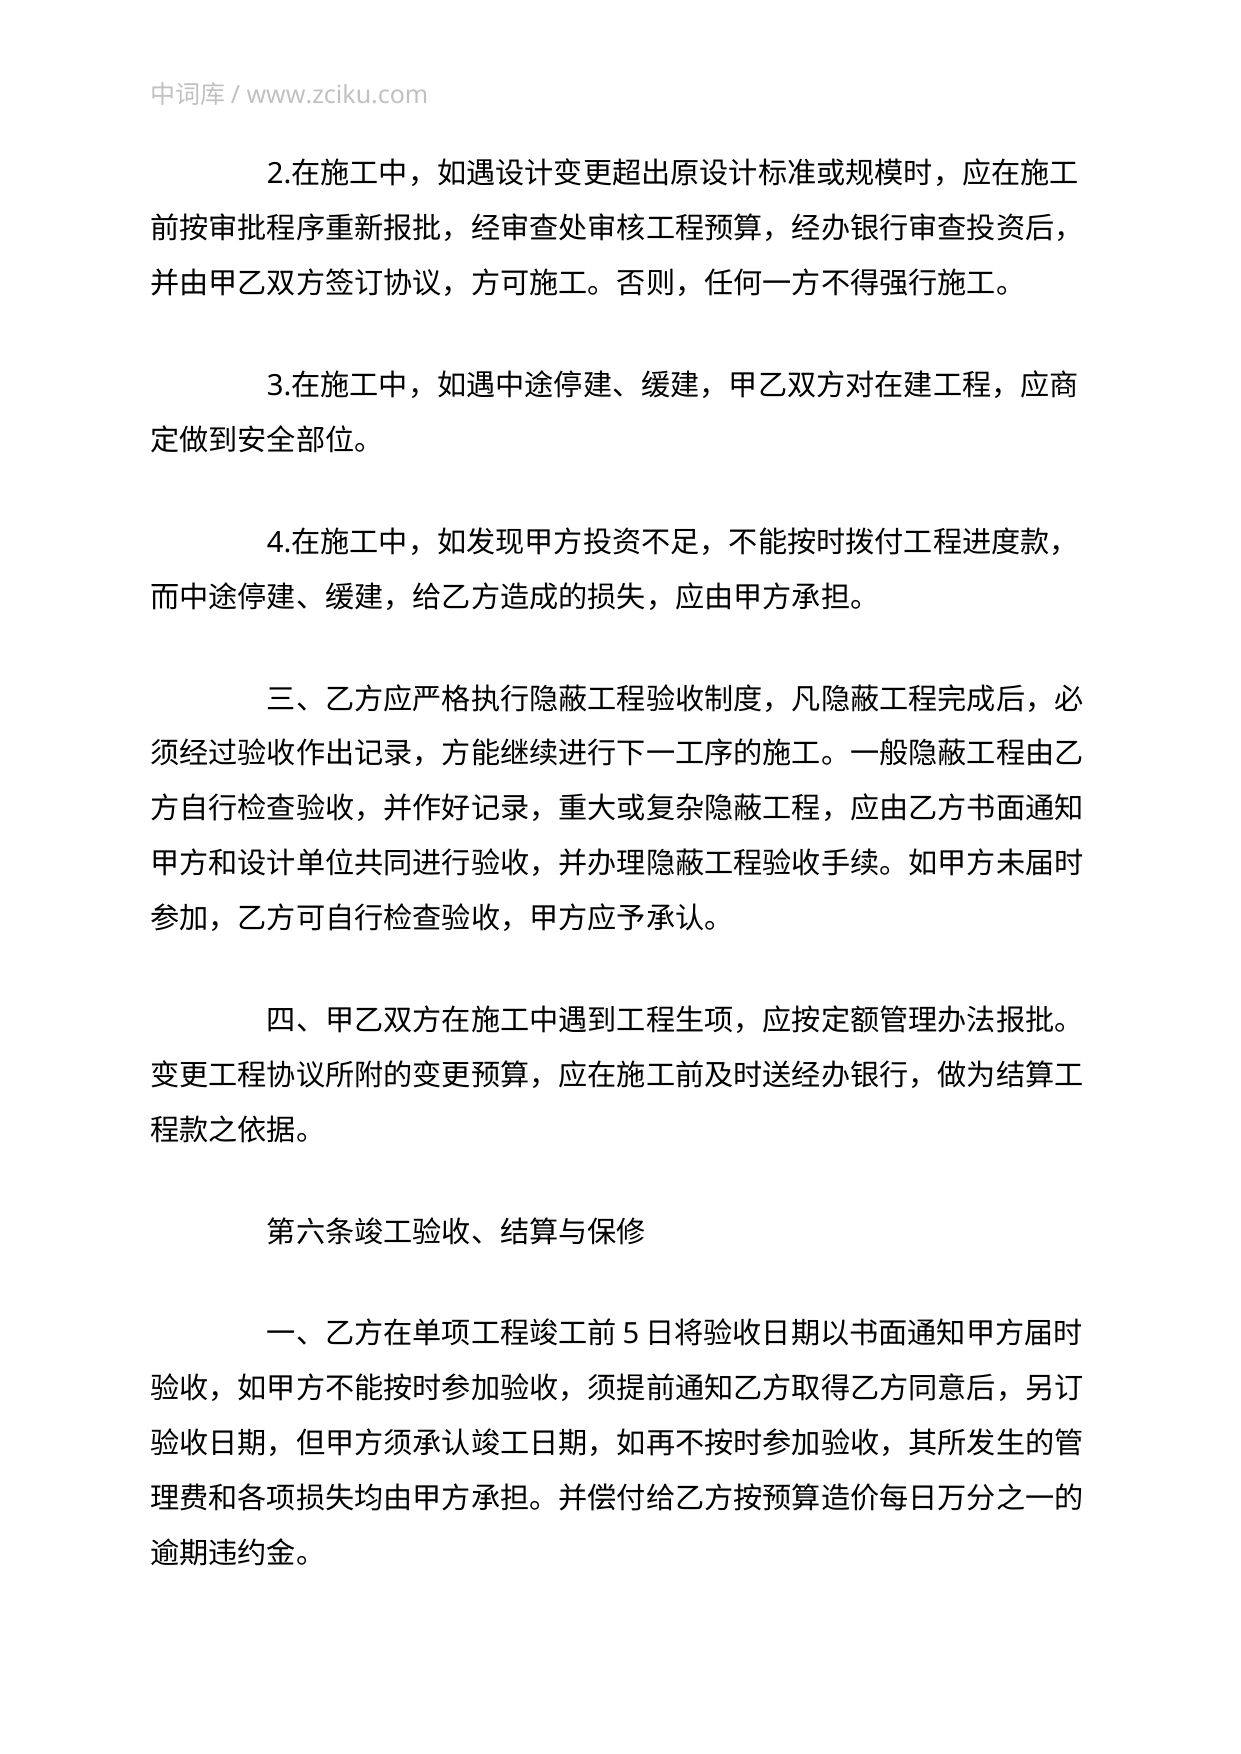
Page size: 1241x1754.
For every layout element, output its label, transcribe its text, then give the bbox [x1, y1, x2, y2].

text 第六条竣工验收、结算与保修 [150, 1208, 1090, 1250]
text 一、乙方在单项工程竣工前5日将验收日期以书面通知甲方届时验收，如甲方不能按时参加验收，须提前通知乙方取得乙方同意后，另订验收日期，但甲方须承认竣工日期，如再不按时参加验收，其所发生的管理费和各项损失均由甲方承担。并偿付给乙方按预算造价每日万分之一的逾期违约金。 [150, 1310, 1090, 1572]
text 3.在施工中，如遇中途停建、缓建，甲乙双方对在建工程，应商定做到安全部位。 [150, 362, 1090, 459]
text 4.在施工中，如发现甲方投资不足，不能按时拨付工程进度款，而中途停建、缓建，给乙方造成的损失，应由甲方承担。 [150, 518, 1090, 616]
text 三、乙方应严格执行隐蔽工程验收制度，凡隐蔽工程完成后，必须经过验收作出记录，方能继续进行下一工序的施工。一般隐蔽工程由乙方自行检查验收，并作好记录，重大或复杂隐蔽工程，应由乙方书面通知甲方和设计单位共同进行验收，并办理隐蔽工程验收手续。如甲方未届时参加，乙方可自行检查验收，甲方应予承认。 [150, 675, 1090, 937]
text 四、甲乙双方在施工中遇到工程生项，应按定额管理办法报批。变更工程协议所附的变更预算，应在施工前及时送经办银行，做为结算工程款之依据。 [150, 997, 1090, 1149]
text 2.在施工中，如遇设计变更超出原设计标准或规模时，应在施工前按审批程序重新报批，经审查处审核工程预算，经办银行审查投资后，并由甲乙双方签订协议，方可施工。否则，任何一方不得强行施工。 [150, 150, 1090, 302]
